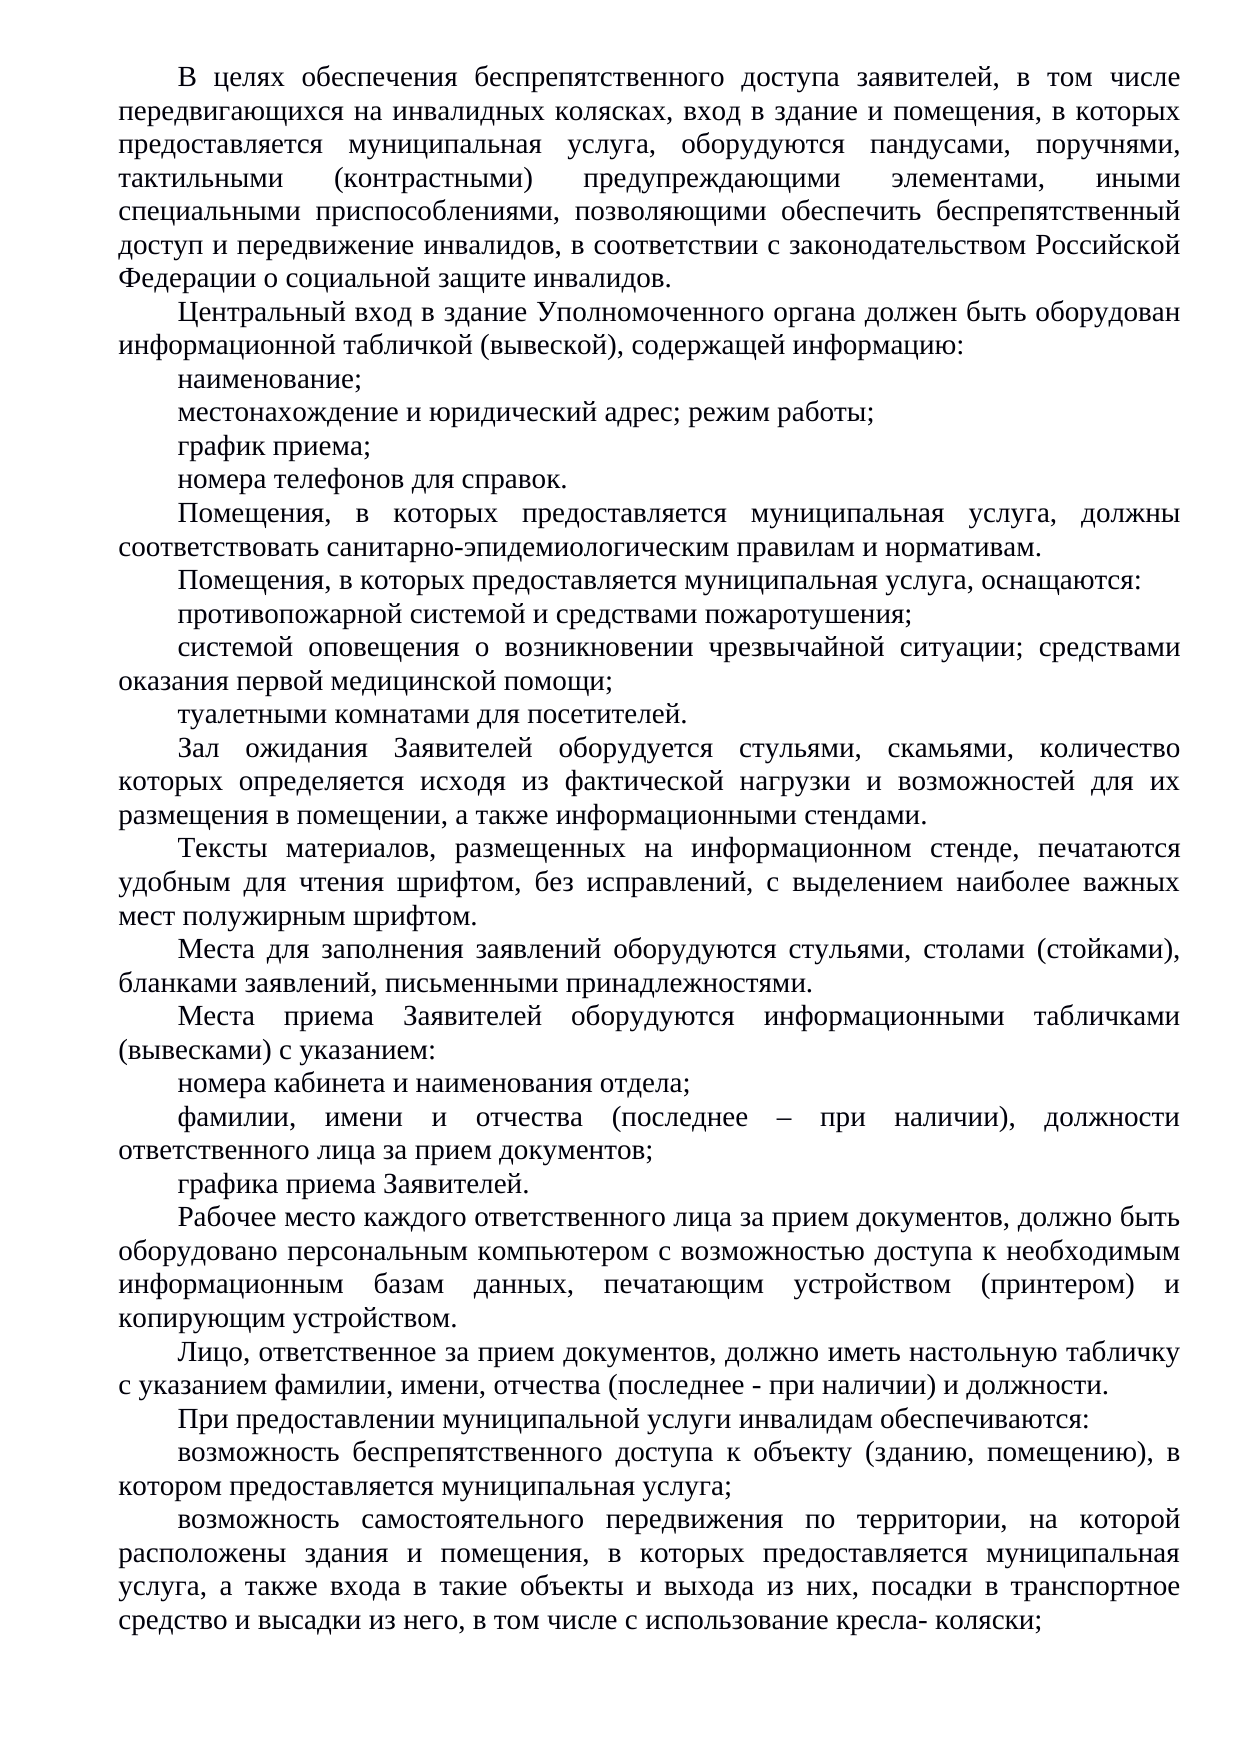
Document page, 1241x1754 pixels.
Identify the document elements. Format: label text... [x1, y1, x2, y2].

text Места приема Заявителей оборудуются информационными табличками (вывесками) с указанием: [118, 998, 1181, 1065]
text фамилии, имени и отчества (последнее – при наличии), должности ответственного лица за прием документов; [118, 1099, 1181, 1166]
text Помещения, в которых предоставляется муниципальная услуга, оснащаются: [118, 562, 1181, 596]
text Лицо, ответственное за прием документов, должно иметь настольную табличку с указанием фамилии, имени, отчества (последнее - при наличии) и должности. [118, 1334, 1181, 1401]
text график приема; [118, 428, 1181, 462]
text номера телефонов для справок. [118, 462, 1181, 495]
text Тексты материалов, размещенных на информационном стенде, печатаются удобным для чтения шрифтом, без исправлений, с выделением наиболее важных мест полужирным шрифтом. [118, 831, 1181, 931]
text Помещения, в которых предоставляется муниципальная услуга, должны соответствовать санитарно-эпидемиологическим правилам и нормативам. [118, 495, 1181, 562]
text Зал ожидания Заявителей оборудуется стульями, скамьями, количество которых определяется исходя из фактической нагрузки и возможностей для их размещения в помещении, а также информационными стендами. [118, 730, 1181, 831]
text При предоставлении муниципальной услуги инвалидам обеспечиваются: [118, 1401, 1181, 1434]
text Места для заполнения заявлений оборудуются стульями, столами (стойками), бланками заявлений, письменными принадлежностями. [118, 931, 1181, 998]
text противопожарной системой и средствами пожаротушения; [118, 596, 1181, 629]
text Центральный вход в здание Уполномоченного органа должен быть оборудован информационной табличкой (вывеской), содержащей информацию: [118, 294, 1181, 361]
text системой оповещения о возникновении чрезвычайной ситуации; средствами оказания первой медицинской помощи; [118, 629, 1181, 696]
text возможность самостоятельного передвижения по территории, на которой расположены здания и помещения, в которых предоставляется муниципальная услуга, а также входа в такие объекты и выхода из них, посадки в транспортное средство и высадки из него, в том числе с использование кресла- коляски; [118, 1501, 1181, 1636]
text Рабочее место каждого ответственного лица за прием документов, должно быть оборудовано персональным компьютером с возможностью доступа к необходимым информационным базам данных, печатающим устройством (принтером) и копирующим устройством. [118, 1199, 1181, 1334]
text графика приема Заявителей. [118, 1166, 1181, 1199]
text возможность беспрепятственного доступа к объекту (зданию, помещению), в котором предоставляется муниципальная услуга; [118, 1434, 1181, 1501]
text номера кабинета и наименования отдела; [118, 1065, 1181, 1099]
text туалетными комнатами для посетителей. [118, 696, 1181, 730]
text наименование; [118, 361, 1181, 394]
text В целях обеспечения беспрепятственного доступа заявителей, в том числе передвигающихся на инвалидных колясках, вход в здание и помещения, в которых предоставляется муниципальная услуга, оборудуются пандусами, поручнями, тактильными (контрастными) предупреждающими элементами, иными специальными приспособлениями, позволяющими обеспечить беспрепятственный доступ и передвижение инвалидов, в соответствии с законодательством Российской Федерации о социальной защите инвалидов. [118, 59, 1181, 294]
text местонахождение и юридический адрес; режим работы; [118, 394, 1181, 428]
